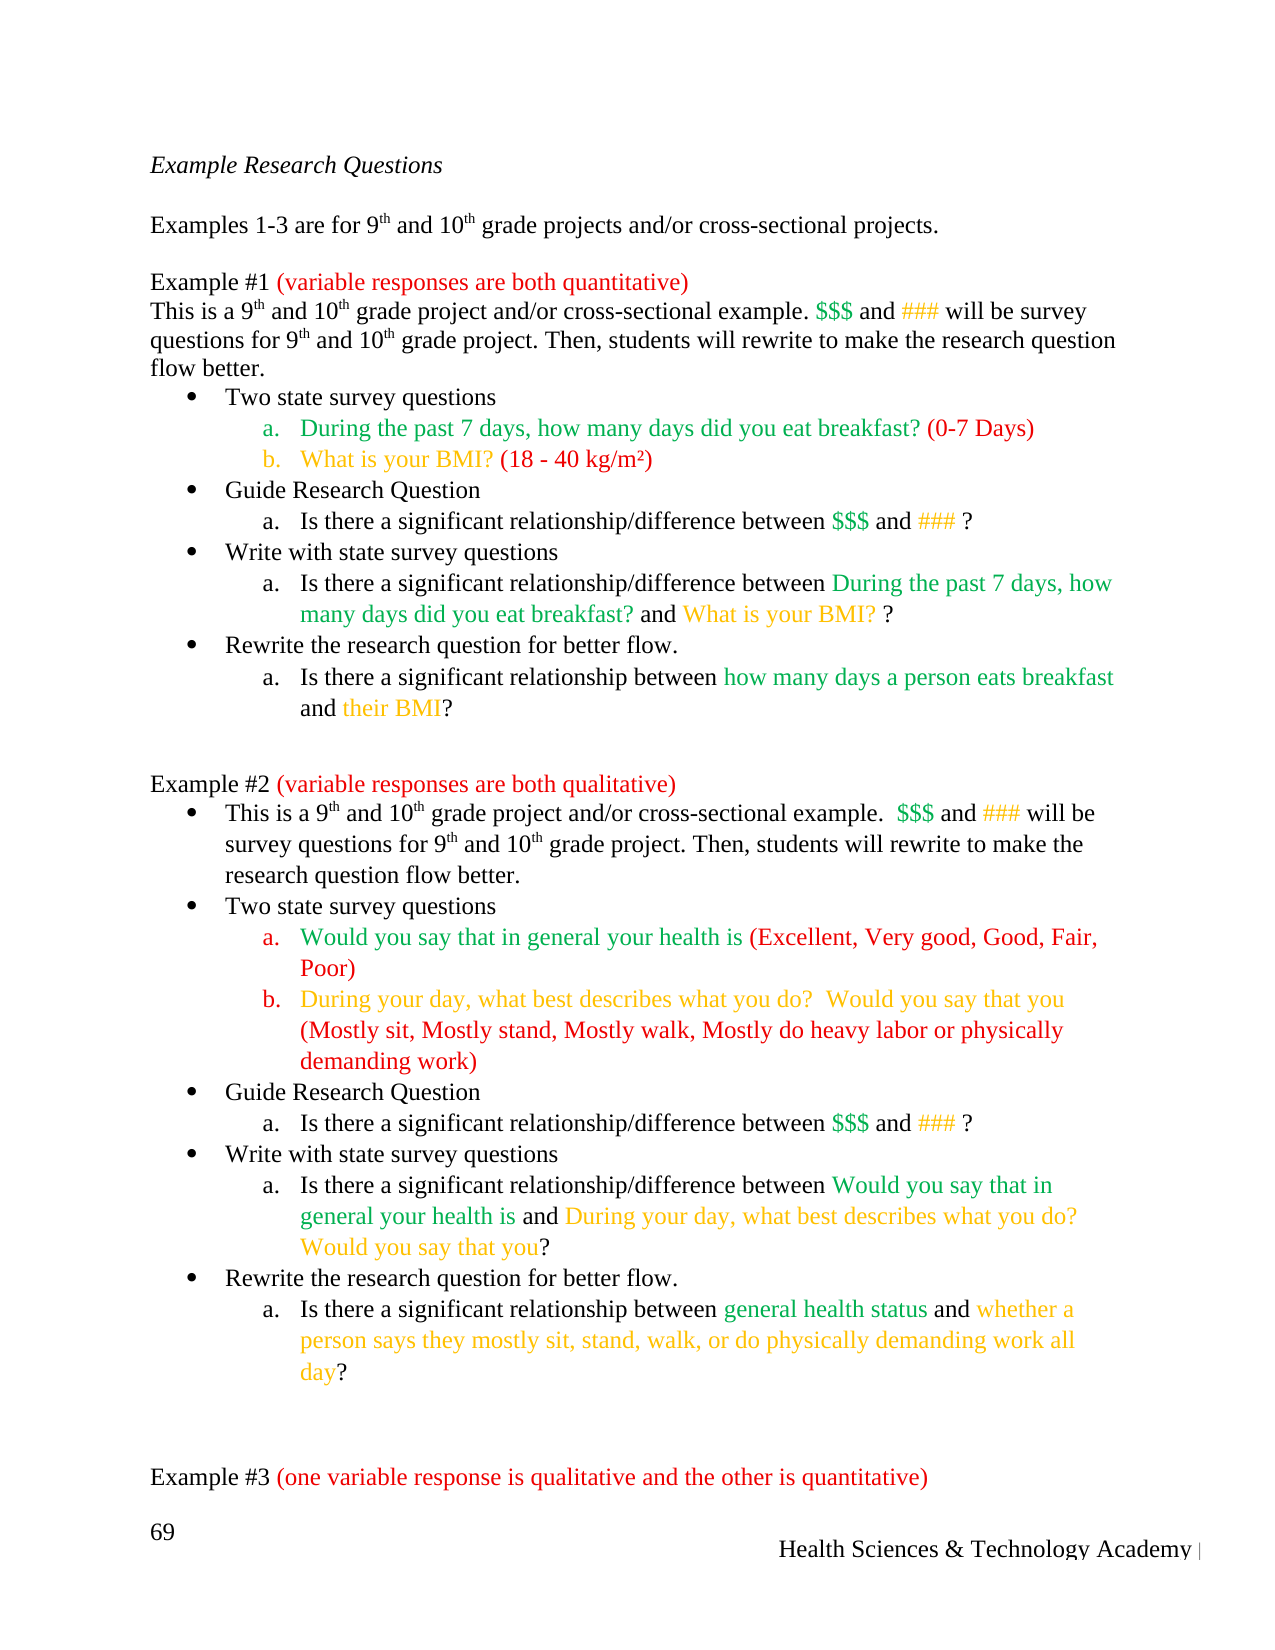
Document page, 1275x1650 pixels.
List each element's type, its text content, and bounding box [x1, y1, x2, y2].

list This is a 9th and 10th grade project and/or cross-sectional example. $$$ and ### will be survey questions for 9th and 10th grade project. Then, students will rewrite to make the research question flow better. [187, 798, 1125, 889]
list Is there a significant relationship/difference between Would you say that in general your health is and During your day, what best describes what you do? Would you say that you? [262, 1170, 1125, 1261]
list Write with state survey questions [187, 537, 1125, 566]
subtitle Example Research Questions [150, 150, 1125, 179]
text Example #2 (variable responses are both qualitative) [150, 769, 1125, 798]
text Example #1 (variable responses are both quantitative) [150, 267, 1125, 296]
list During the past 7 days, how many days did you eat breakfast? (0-7 Days) [262, 413, 1125, 442]
list Is there a significant relationship/difference between $$$ and ### ? [262, 1108, 1125, 1137]
text Example #3 (one variable response is qualitative and the other is quantitative) [150, 1462, 1125, 1491]
text Examples 1-3 are for 9th and 10th grade projects and/or cross-sectional projects. [150, 210, 1125, 238]
list Is there a significant relationship between general health status and whether a person says they mostly sit, stand, walk, or do physically demanding work all day? [262, 1294, 1125, 1385]
list Guide Research Question [187, 1077, 1125, 1106]
list Guide Research Question [187, 475, 1125, 504]
list Two state survey questions [187, 891, 1125, 920]
list Is there a significant relationship/difference between $$$ and ### ? [262, 506, 1125, 535]
text This is a 9th and 10th grade project and/or cross-sectional example. $$$ and ### will be survey questions for 9th and 10th grade project. Then, students will rewrite to make the research question flow better. [150, 296, 1125, 382]
list What is your BMI? (18 - 40 kg/m²) [262, 444, 1125, 473]
list Is there a significant relationship/difference between During the past 7 days, how many days did you eat breakfast? and What is your BMI? ? [262, 568, 1125, 628]
list Two state survey questions [187, 382, 1125, 411]
list Rewrite the research question for better flow. [187, 1263, 1125, 1292]
list Would you say that in general your health is (Excellent, Very good, Good, Fair, Poor) [262, 922, 1125, 982]
list Write with state survey questions [187, 1139, 1125, 1168]
list During your day, what best describes what you do? Would you say that you (Mostly sit, Mostly stand, Mostly walk, Mostly do heavy labor or physically demanding work) [262, 984, 1125, 1075]
list Is there a significant relationship between how many days a person eats breakfast and their BMI? [262, 662, 1125, 721]
list Rewrite the research question for better flow. [187, 631, 1125, 659]
